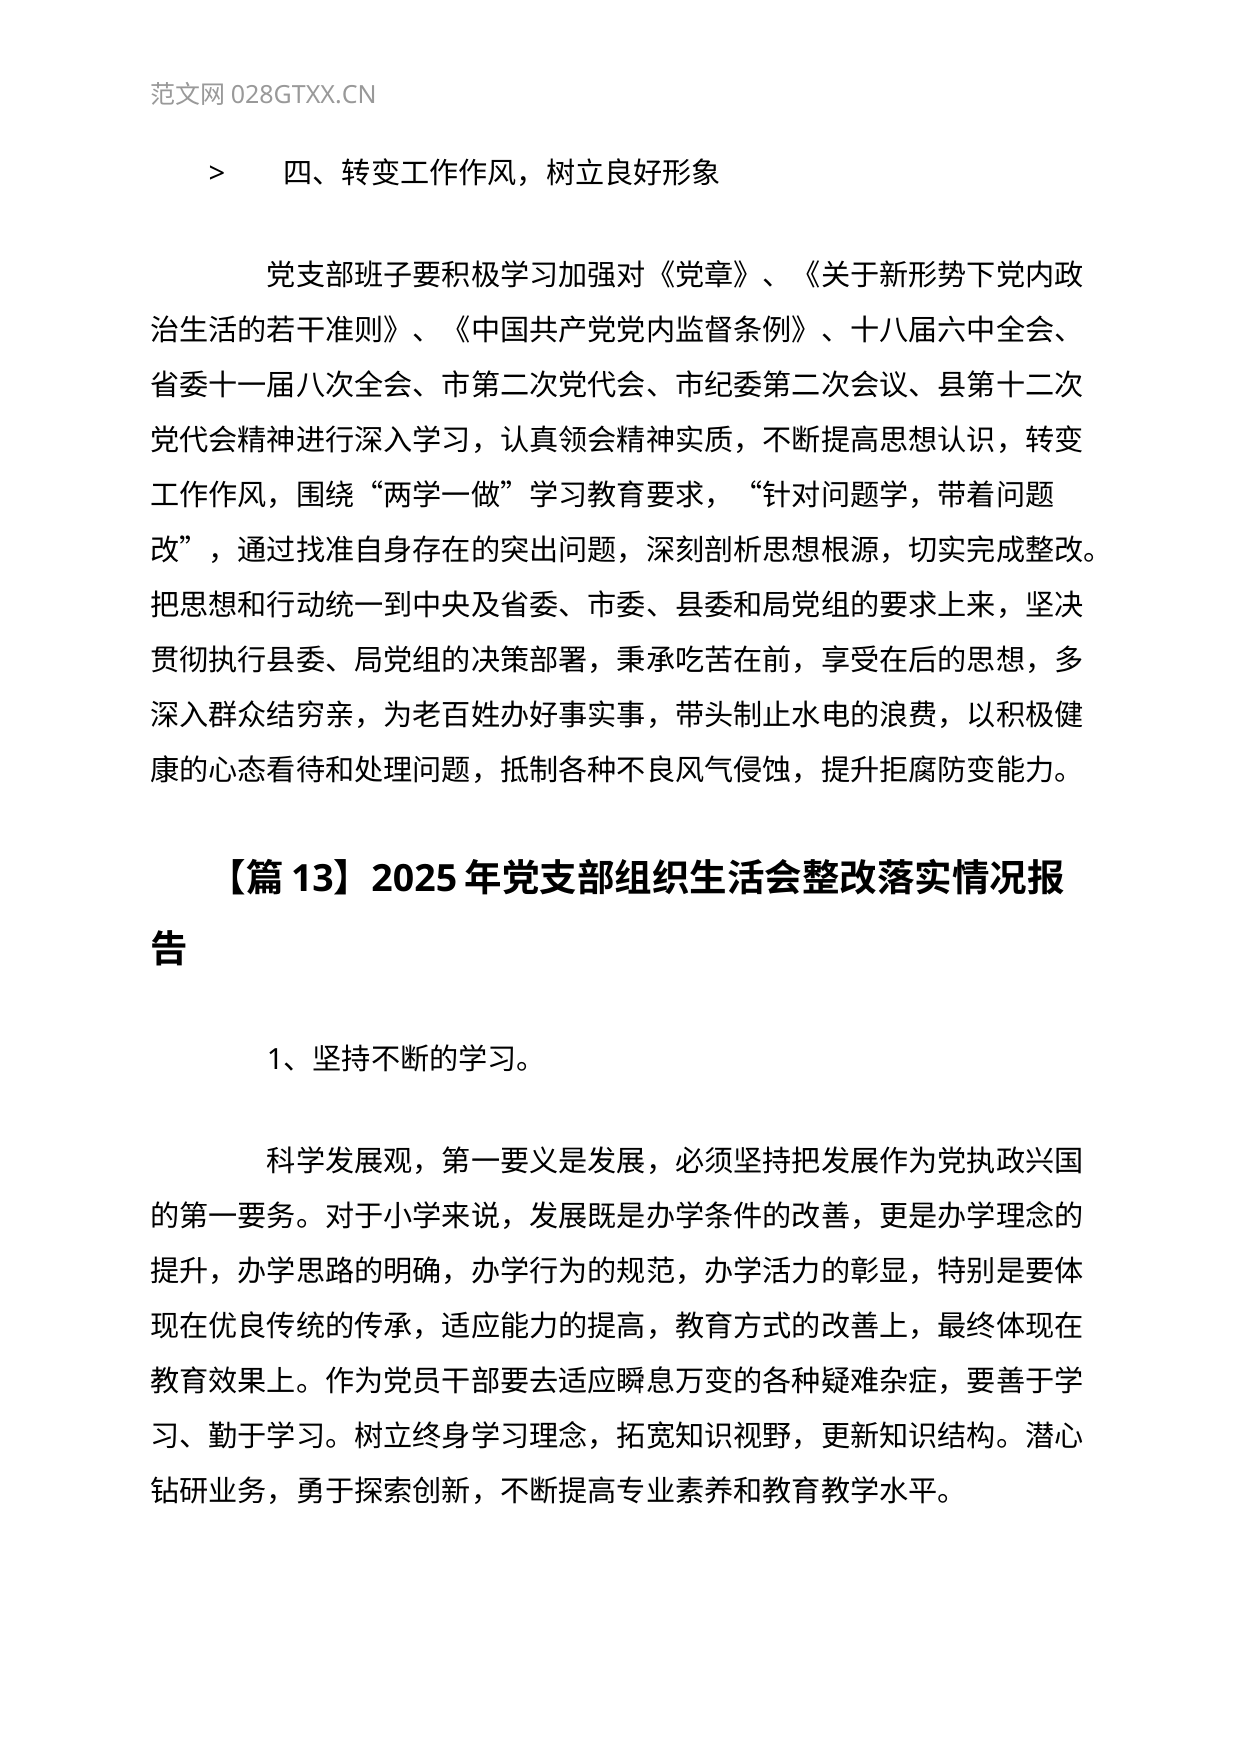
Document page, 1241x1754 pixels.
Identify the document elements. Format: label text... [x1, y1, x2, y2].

text 1、坚持不断的学习。 [150, 1036, 1090, 1078]
text > 四、转变工作作风，树立良好形象 [150, 150, 1090, 192]
text 【篇13】2025年党支部组织生活会整改落实情况报告 [150, 848, 1090, 973]
text 科学发展观，第一要义是发展，必须坚持把发展作为党执政兴国的第一要务。对于小学来说，发展既是办学条件的改善，更是办学理念的提升，办学思路的明确，办学行为的规范，办学活力的彰显，特别是要体现在优良传统的传承，适应能力的提高，教育方式的改善上，最终体现在教育效果上。作为党员干部要去适应瞬息万变的各种疑难杂症，要善于学习、勤于学习。树立终身学习理念，拓宽知识视野，更新知识结构。潜心钻研业务，勇于探索创新，不断提高专业素养和教育教学水平。 [150, 1138, 1090, 1509]
text 党支部班子要积极学习加强对《党章》、《关于新形势下党内政治生活的若干准则》、《中国共产党党内监督条例》、十八届六中全会、省委十一届八次全会、市第二次党代会、市纪委第二次会议、县第十二次党代会精神进行深入学习，认真领会精神实质，不断提高思想认识，转变工作作风，围绕“两学一做”学习教育要求，“针对问题学，带着问题改”，通过找准自身存在的突出问题，深刻剖析思想根源，切实完成整改。把思想和行动统一到中央及省委、市委、县委和局党组的要求上来，坚决贯彻执行县委、局党组的决策部署，秉承吃苦在前，享受在后的思想，多深入群众结穷亲，为老百姓办好事实事，带头制止水电的浪费，以积极健康的心态看待和处理问题，抵制各种不良风气侵蚀，提升拒腐防变能力。 [150, 252, 1090, 788]
